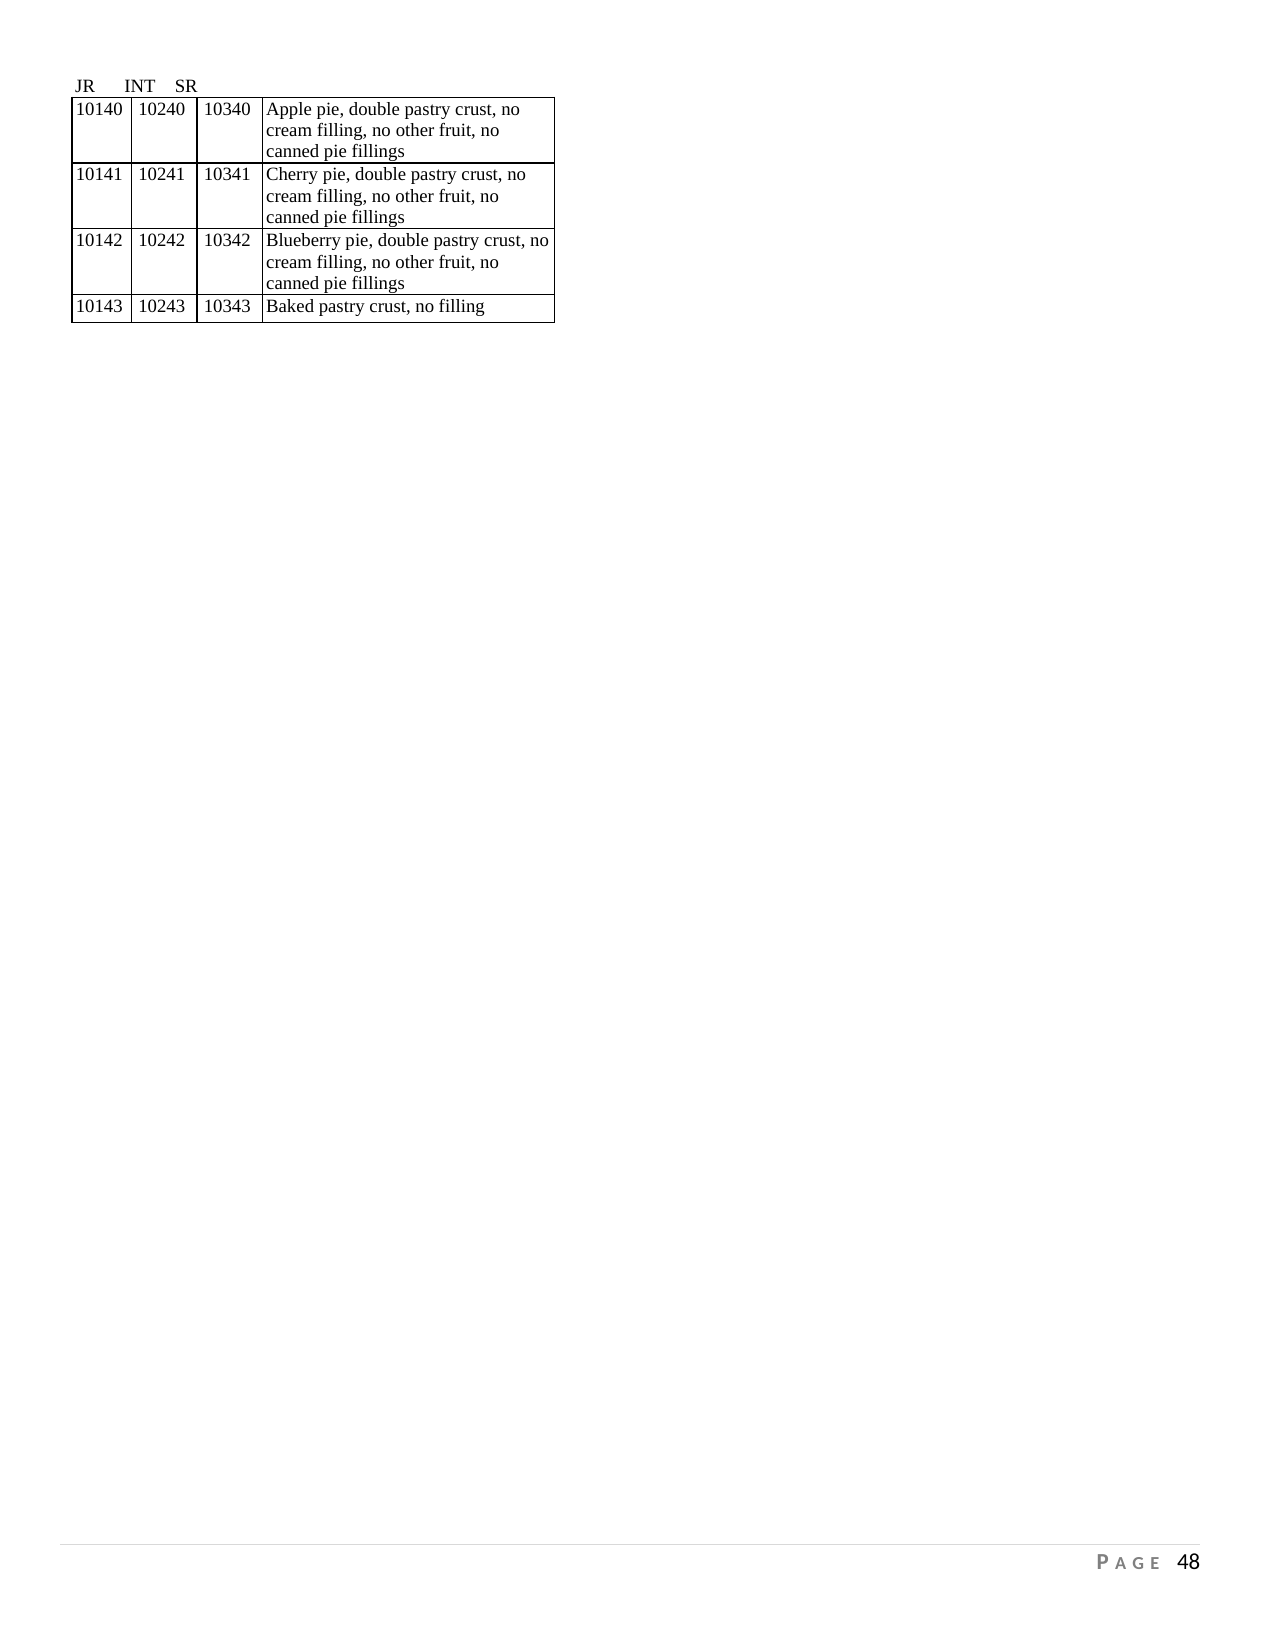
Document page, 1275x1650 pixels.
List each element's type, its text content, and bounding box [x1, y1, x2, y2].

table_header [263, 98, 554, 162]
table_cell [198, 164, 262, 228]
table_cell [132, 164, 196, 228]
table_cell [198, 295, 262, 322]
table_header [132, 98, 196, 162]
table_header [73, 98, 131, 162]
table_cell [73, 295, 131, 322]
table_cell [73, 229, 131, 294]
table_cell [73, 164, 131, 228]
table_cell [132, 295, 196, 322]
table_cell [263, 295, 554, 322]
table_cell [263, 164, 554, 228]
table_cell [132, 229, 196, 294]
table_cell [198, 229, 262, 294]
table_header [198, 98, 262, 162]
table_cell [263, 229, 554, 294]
text JR INT SR [75, 75, 1200, 97]
